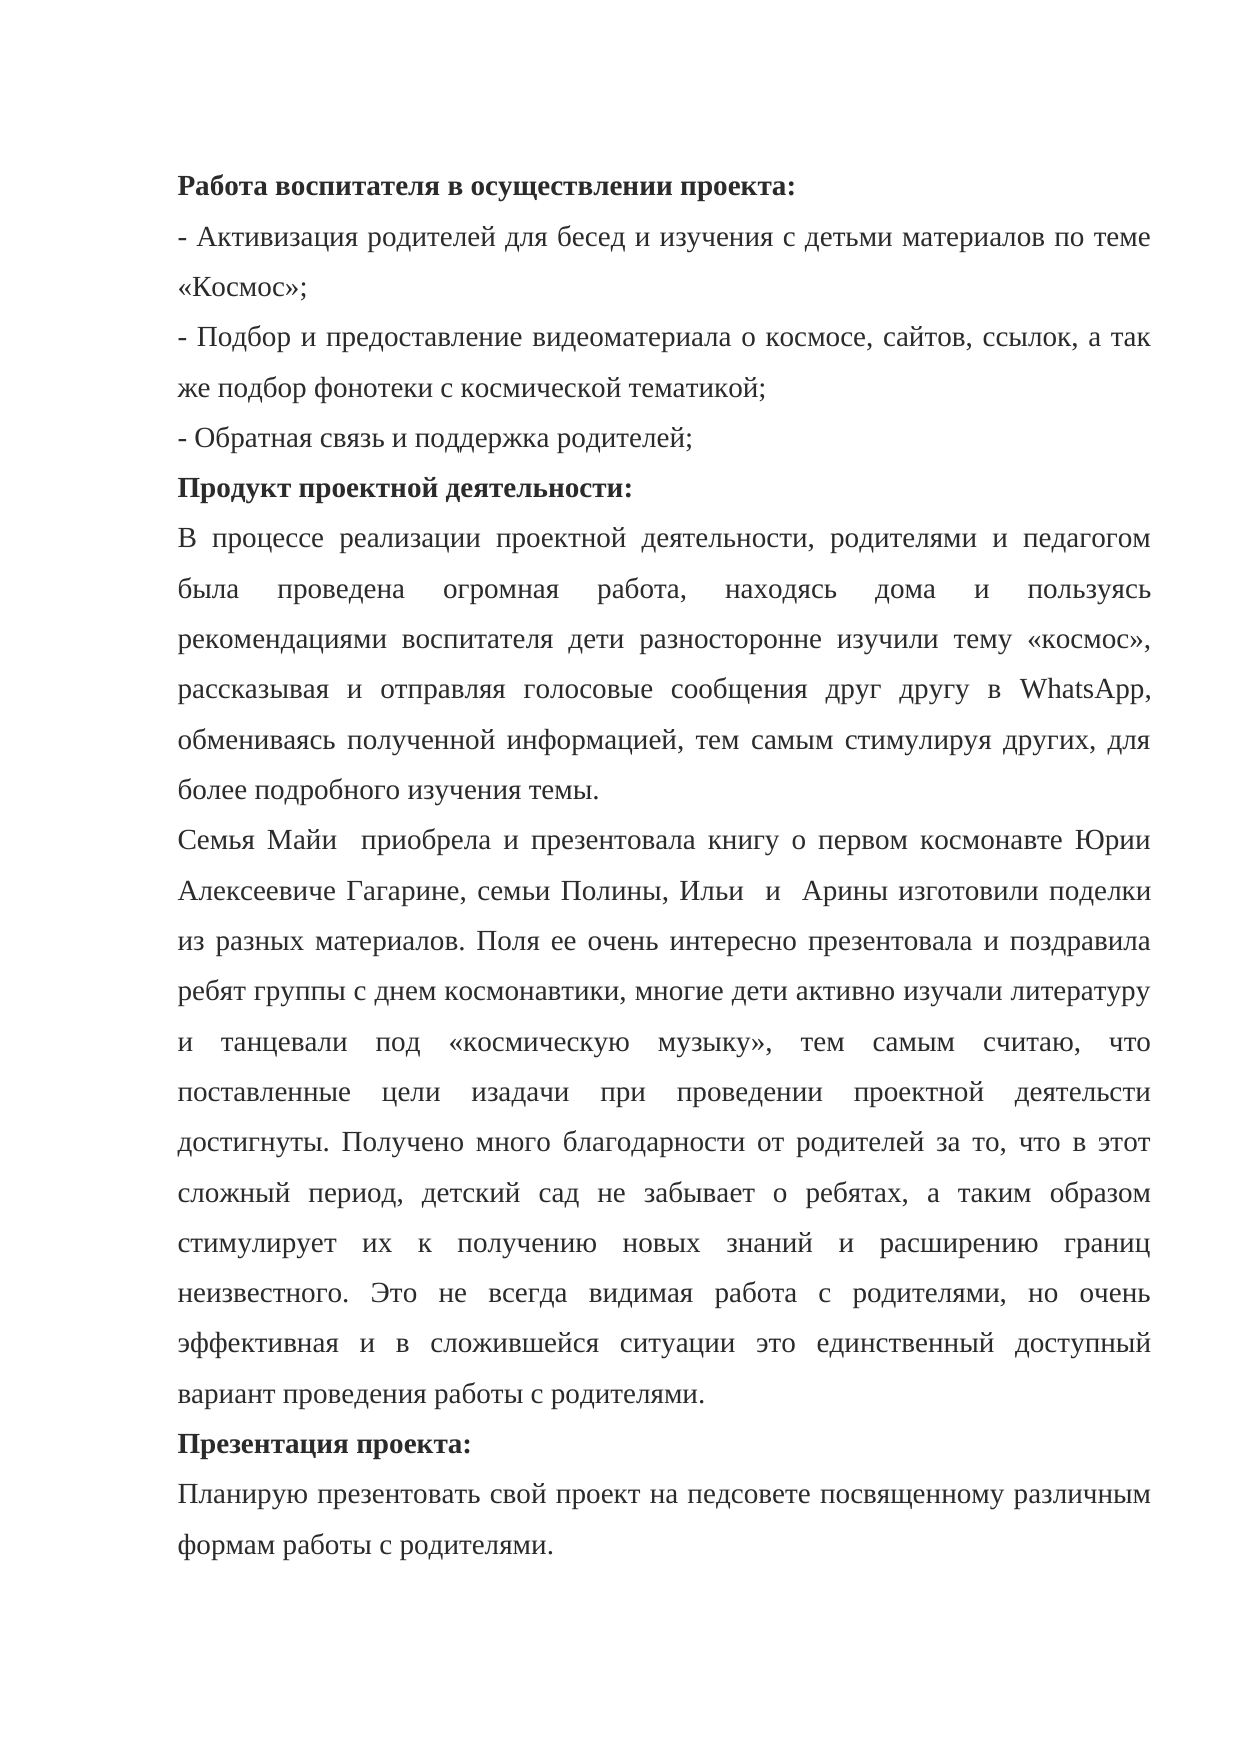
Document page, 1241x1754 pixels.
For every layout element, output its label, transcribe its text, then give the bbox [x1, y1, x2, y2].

text Продукт проектной деятельности: [177, 470, 1152, 504]
text Планирую презентовать свой проект на педсовете посвященному различным формам работы с родителями. [177, 1477, 1152, 1560]
text - Обратная связь и поддержка родителей; [177, 420, 1152, 453]
text Семья Майи приобрела и презентовала книгу о первом космонавте Юрии Алексеевиче Гагарине, семьи Полины, Ильи и Арины изготовили поделки из разных материалов. Поля ее очень интересно презентовала и поздравила ребят группы с днем космонавтики, многие дети активно изучали литературу и танцевали под «космическую музыку», тем самым считаю, что поставленные цели изадачи при проведении проектной деятельсти достигнуты. Получено много благодарности от родителей за то, что в этот сложный период, детский сад не забывает о ребятах, а таким образом стимулирует их к получению новых знаний и расширению границ неизвестного. Это не всегда видимая работа с родителями, но очень эффективная и в сложившейся ситуации это единственный доступный вариант проведения работы с родителями. [177, 822, 1152, 1409]
text Презентация проекта: [177, 1426, 1152, 1460]
text - Подбор и предоставление видеоматериала о космосе, сайтов, ссылок, а так же подбор фонотеки с космической тематикой; [177, 319, 1152, 403]
text - Активизация родителей для бесед и изучения с детьми материалов по теме «Космос»; [177, 219, 1152, 303]
text В процессе реализации проектной деятельности, родителями и педагогом была проведена огромная работа, находясь дома и пользуясь рекомендациями воспитателя дети разносторонне изучили тему «космос», рассказывая и отправляя голосовые сообщения друг другу в WhatsApp, обмениваясь полученной информацией, тем самым стимулируя других, для более подробного изучения темы. [177, 521, 1152, 806]
text Работа воспитателя в осуществлении проекта: [177, 168, 1152, 202]
